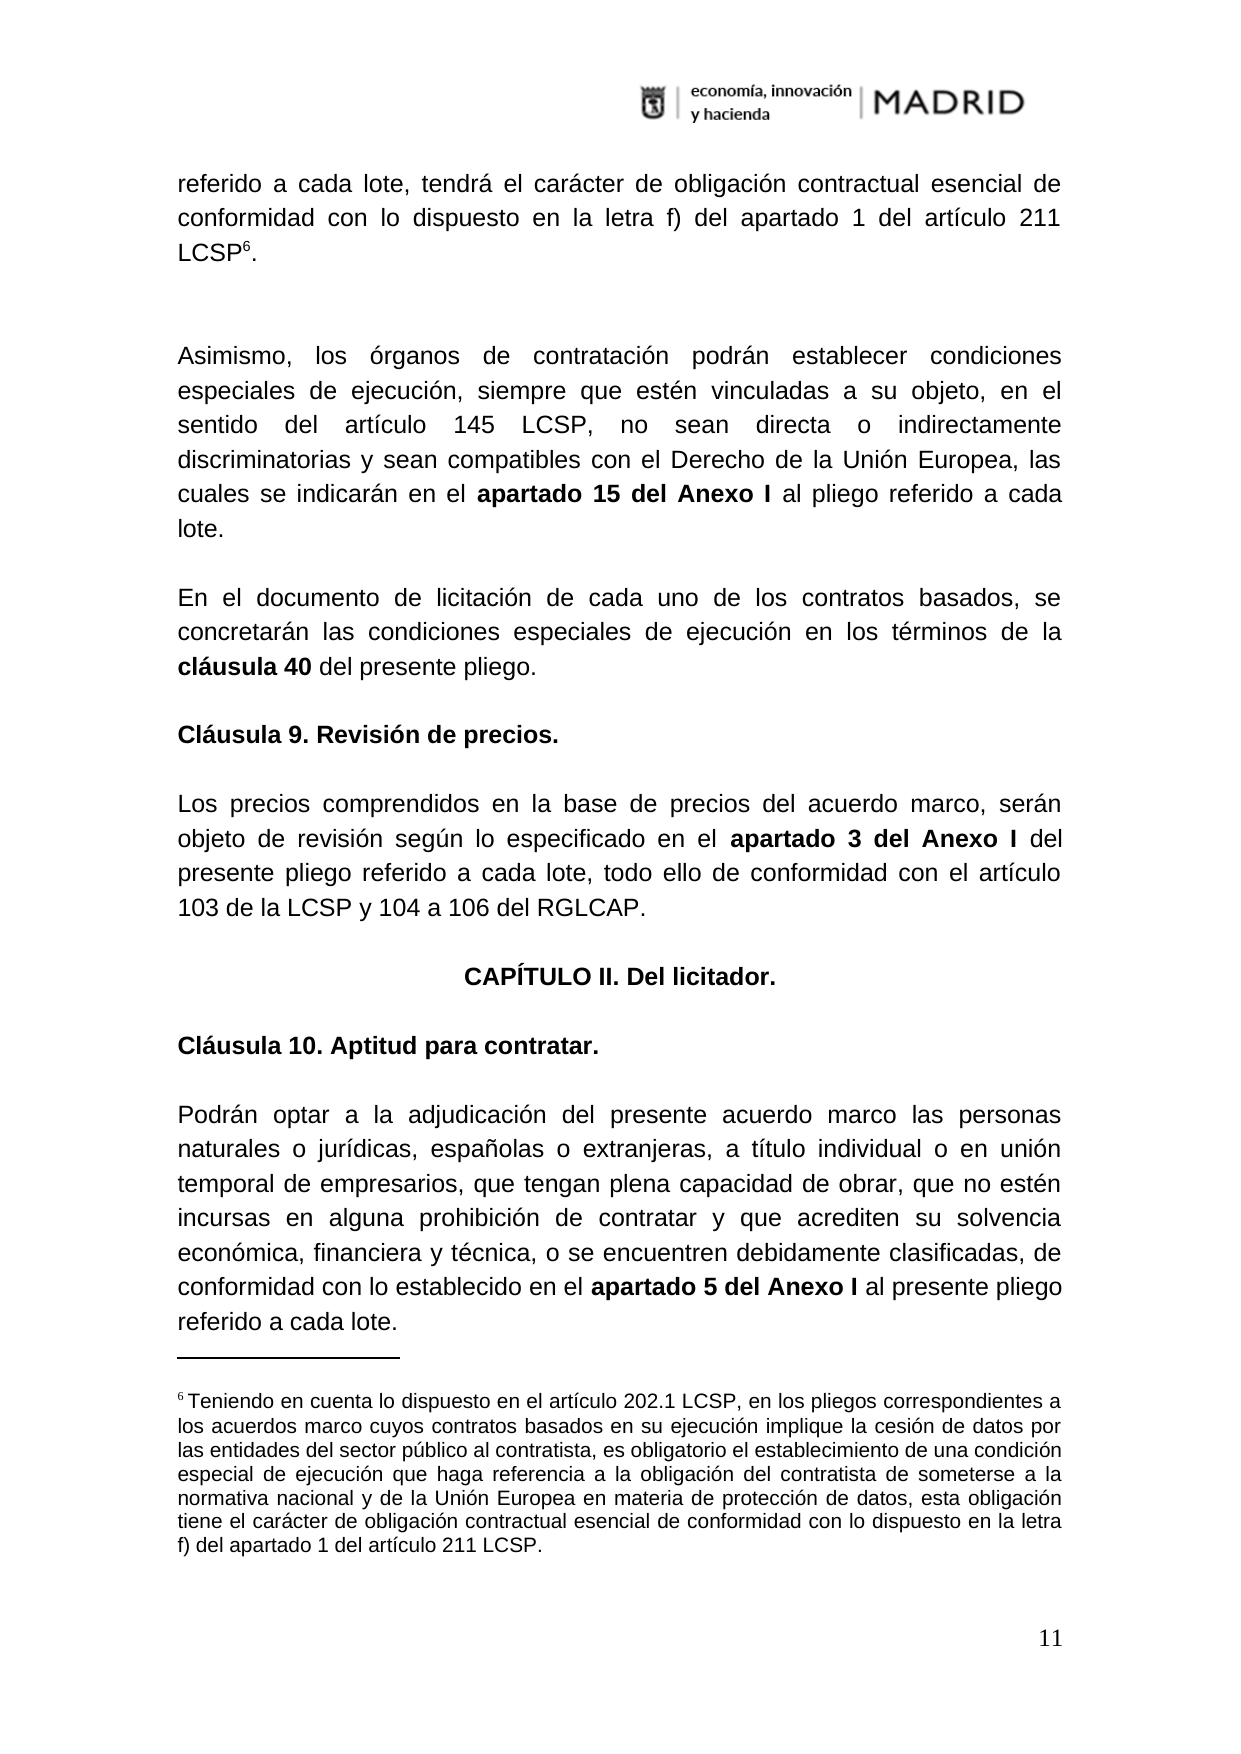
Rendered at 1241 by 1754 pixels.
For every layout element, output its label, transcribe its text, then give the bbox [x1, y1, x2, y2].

subtitle Cláusula 10. Aptitud para contratar. [177, 1031, 1063, 1059]
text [177, 169, 1063, 266]
text Podrán optar a la adjudicación del presente acuerdo marco las personas naturales o jurídicas, españolas o extranjeras, a título individual o en unión temporal de empresarios, que tengan plena capacidad de obrar, que no estén incursas en alguna prohibición de contratar y que acrediten su solvencia económica, financiera y técnica, o se encuentren debidamente clasificadas, de conformidad con lo establecido en el apartado 5 del Anexo I al presente pliego referido a cada lote. [177, 1100, 1063, 1335]
text Los precios comprendidos en la base de precios del acuerdo marco, serán objeto de revisión según lo especificado en el apartado 3 del Anexo I del presente pliego referido a cada lote, todo ello de conformidad con el artículo 103 de la LCSP y 106 del RGLCAP. [177, 789, 1063, 922]
subtitle CAPÍTULO II. Del licitador. [177, 962, 1063, 991]
picture [620, 73, 1041, 140]
text Asimismo, los órganos de contratación podrán establecer condiciones especiales de ejecución, siempre que estén vinculadas a su objeto, en el sentido del artículo 145 LCSP, no sean directa o indirectamente discriminatorias y sean compatibles con el Derecho de la Unión Europea, las cuales se indicarán en el apartado 15 del Anexo I al pliego referido a cada lote. [177, 341, 1063, 542]
subtitle Cláusula 9. Revisión de precios. [177, 720, 1063, 749]
text En el documento de licitación de cada uno de los contratos basados, se concretarán las condiciones especiales de ejecución en los términos de la cláusula 40 del presente pliego. [177, 582, 1063, 680]
